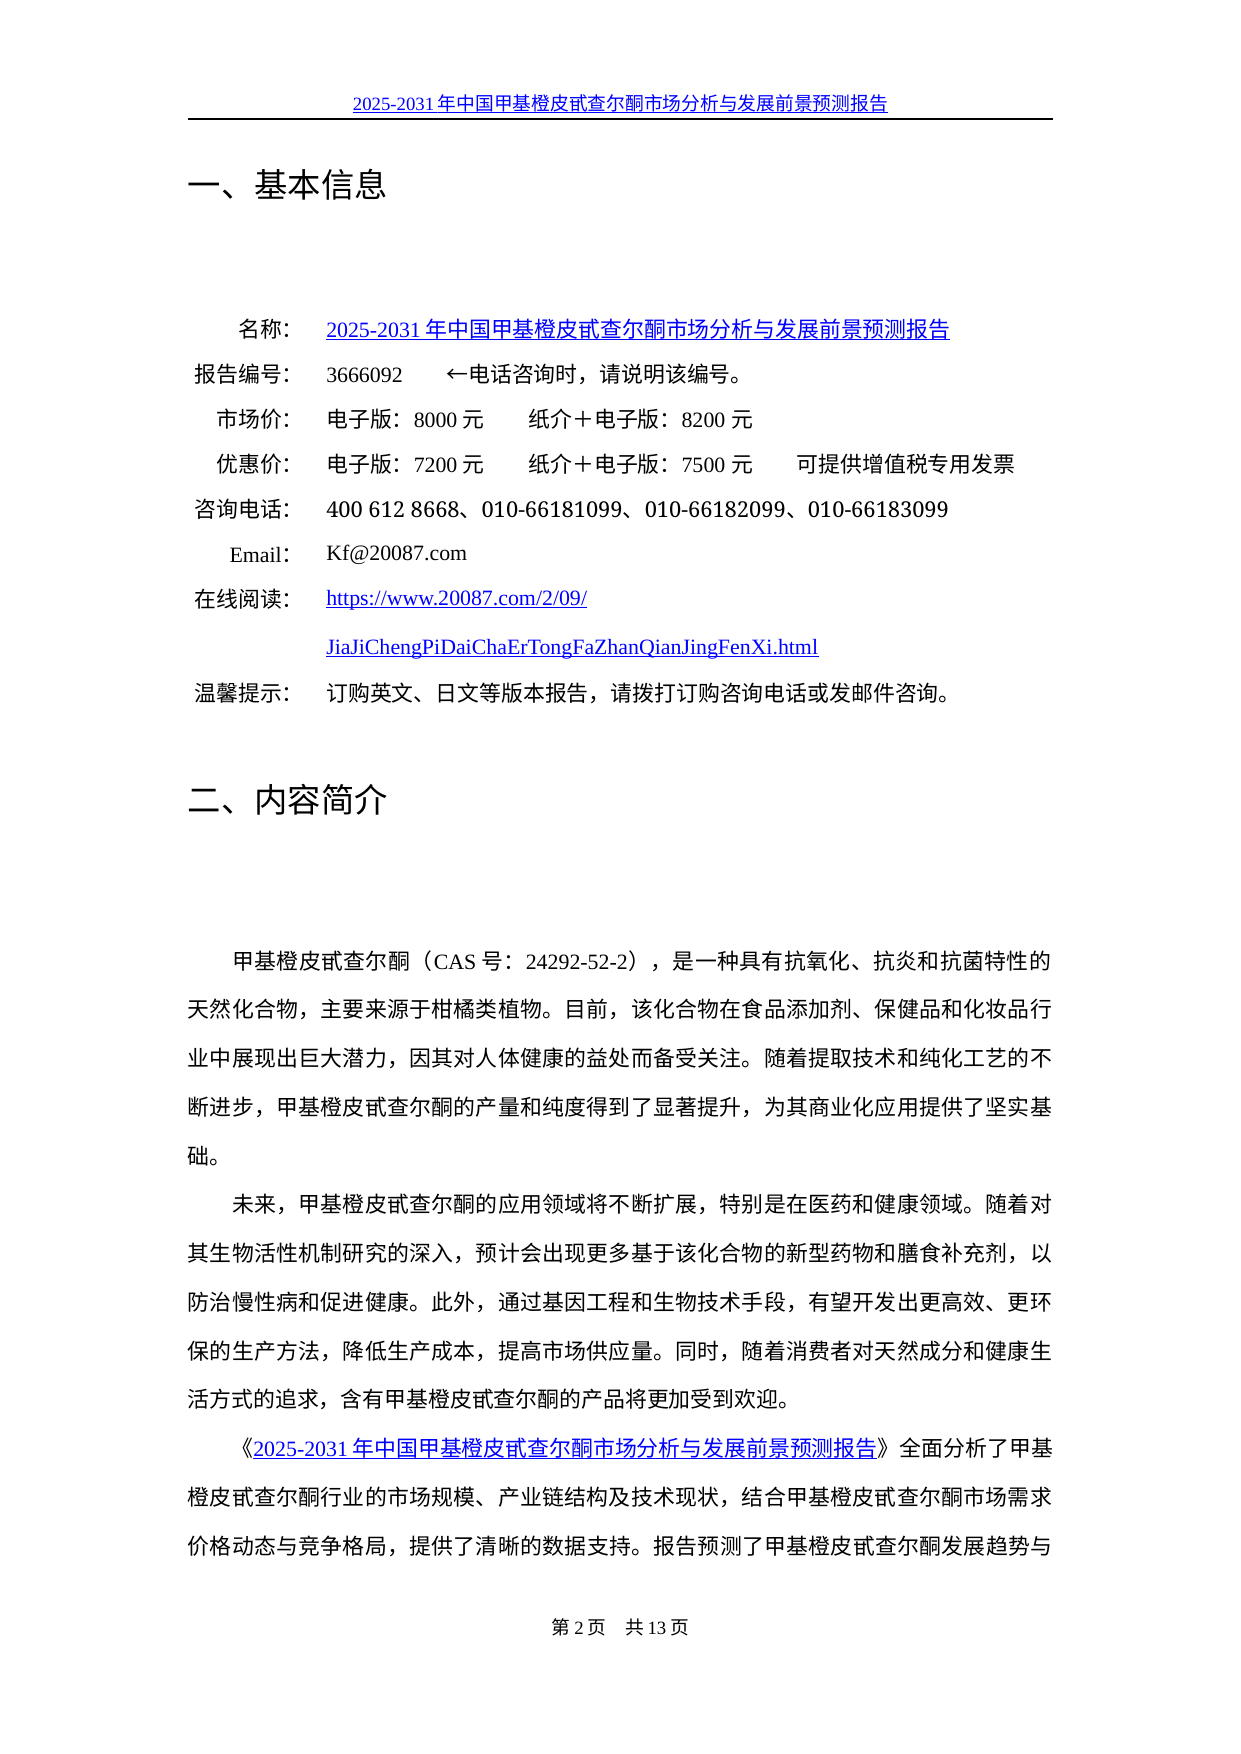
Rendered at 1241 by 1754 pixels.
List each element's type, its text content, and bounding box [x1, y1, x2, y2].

table_cell 电子版：8000 元 纸介＋电子版：8200 元 [315, 402, 1073, 447]
table_cell 订购英文、日文等版本报告，请拨打订购咨询电话或发邮件咨询。 [315, 675, 1073, 720]
table_header 名称： [167, 312, 315, 357]
table_cell 报告编号： [167, 357, 315, 402]
table_cell [315, 582, 1073, 675]
table_cell 优惠价： [167, 447, 315, 492]
table_cell Kf@20087.com [315, 537, 1073, 582]
table_cell 咨询电话： [167, 492, 315, 537]
table_cell 市场价： [167, 402, 315, 447]
table_cell 3666092 ←电话咨询时，请说明该编号。 [315, 357, 1073, 402]
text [187, 943, 1053, 1561]
table_cell 温馨提示： [167, 675, 315, 720]
title 二、内容简介 [187, 766, 1053, 831]
table_header 2025-2031年中国甲基橙皮甙查尔酮市场分析与发展前景预测报告 [315, 312, 1073, 357]
table_cell Email： [167, 537, 315, 582]
title 一、基本信息 [187, 150, 1053, 215]
table_cell 电子版：7200 元 纸介＋电子版：7500 元 可提供增值税专用发票 [315, 447, 1073, 492]
table_cell 400 612 8668、010-66181099、010-66182099、010-66183099 [315, 492, 1073, 537]
table_cell 在线阅读： [167, 582, 315, 675]
